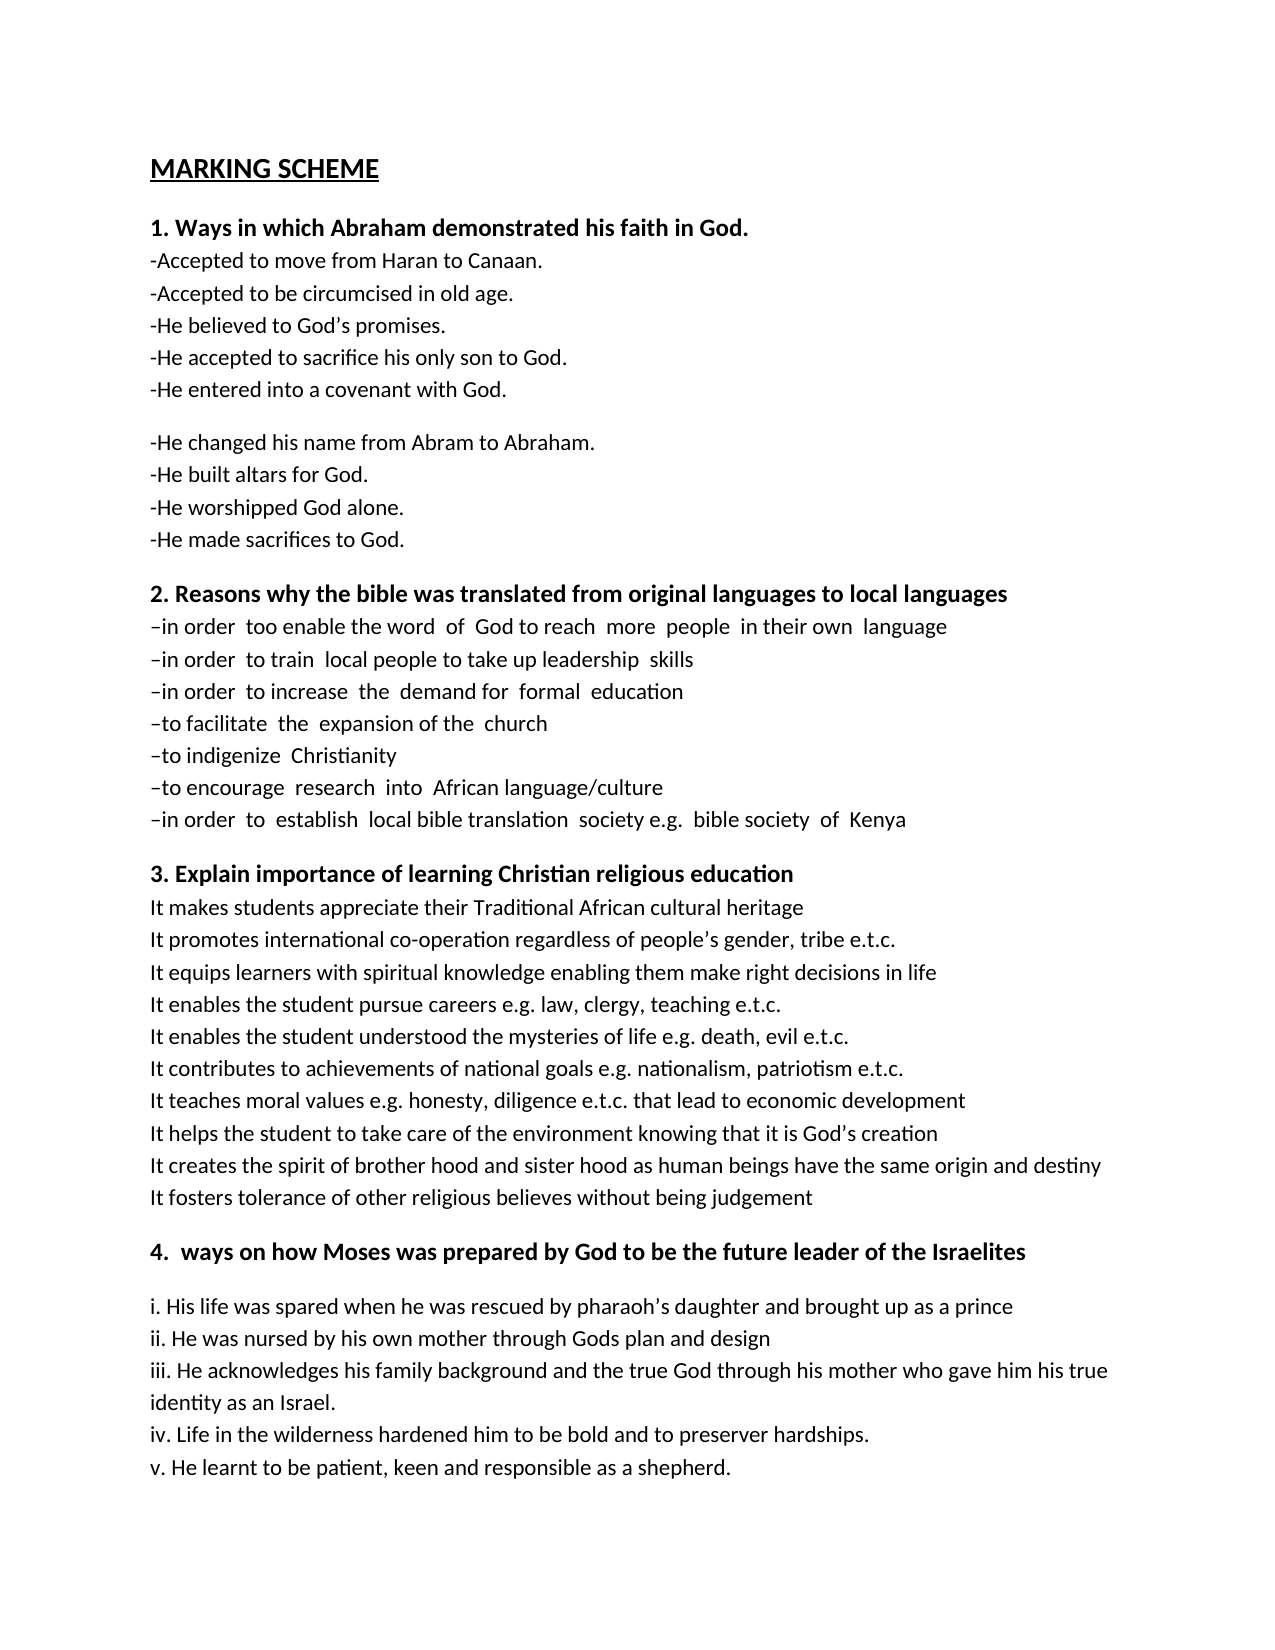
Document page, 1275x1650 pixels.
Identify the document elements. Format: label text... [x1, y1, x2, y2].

text 2. Reasons why the bible was translated from original languages to local languages –in order too enable the word of God to reach more people in their own language –in order to train local people to take up leadership skills –in order to increase the demand for formal education –to facilitate the expansion of the church –to indigenize Christianity –to encourage research into African language/culture –in order to establish local bible translation society e.g. bible society of Kenya [150, 578, 1125, 834]
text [150, 1292, 1125, 1481]
text 4. ways on how Moses was prepared by God to be the future leader of the Israelites [150, 1236, 1125, 1267]
text 1. Ways in which Abraham demonstrated his faith in God. -Accepted to move from Haran to Canaan. -Accepted to be circumcised in old age. -He believed to God’s promises. -He accepted to sacrifice his only son to God. -He entered into a covenant with God. [150, 212, 1125, 403]
text MARKING SCHEME [150, 150, 1125, 186]
text 3. Explain importance of learning Christian religious education It makes students appreciate their Traditional African cultural heritage It promotes international co-operation regardless of people’s gender, tribe e.t.c. It equips learners with spiritual knowledge enabling them make right decisions in life It enables the student pursue careers e.g. law, clergy, teaching e.t.c. It enables the student understood the mysteries of life e.g. death, evil e.t.c. It contributes to achievements of national goals e.g. nationalism, patriotism e.t.c. It teaches moral values e.g. honesty, diligence e.t.c. that lead to economic development It helps the student to take care of the environment knowing that it is God’s creation It creates the spirit of brother hood and sister hood as human beings have the same origin and destiny It fosters tolerance of other religious believes without being judgement [150, 859, 1125, 1211]
text -He changed his name from Abram to Abraham. -He built altars for God. -He worshipped God alone. -He made sacrifices to God. [150, 428, 1125, 553]
